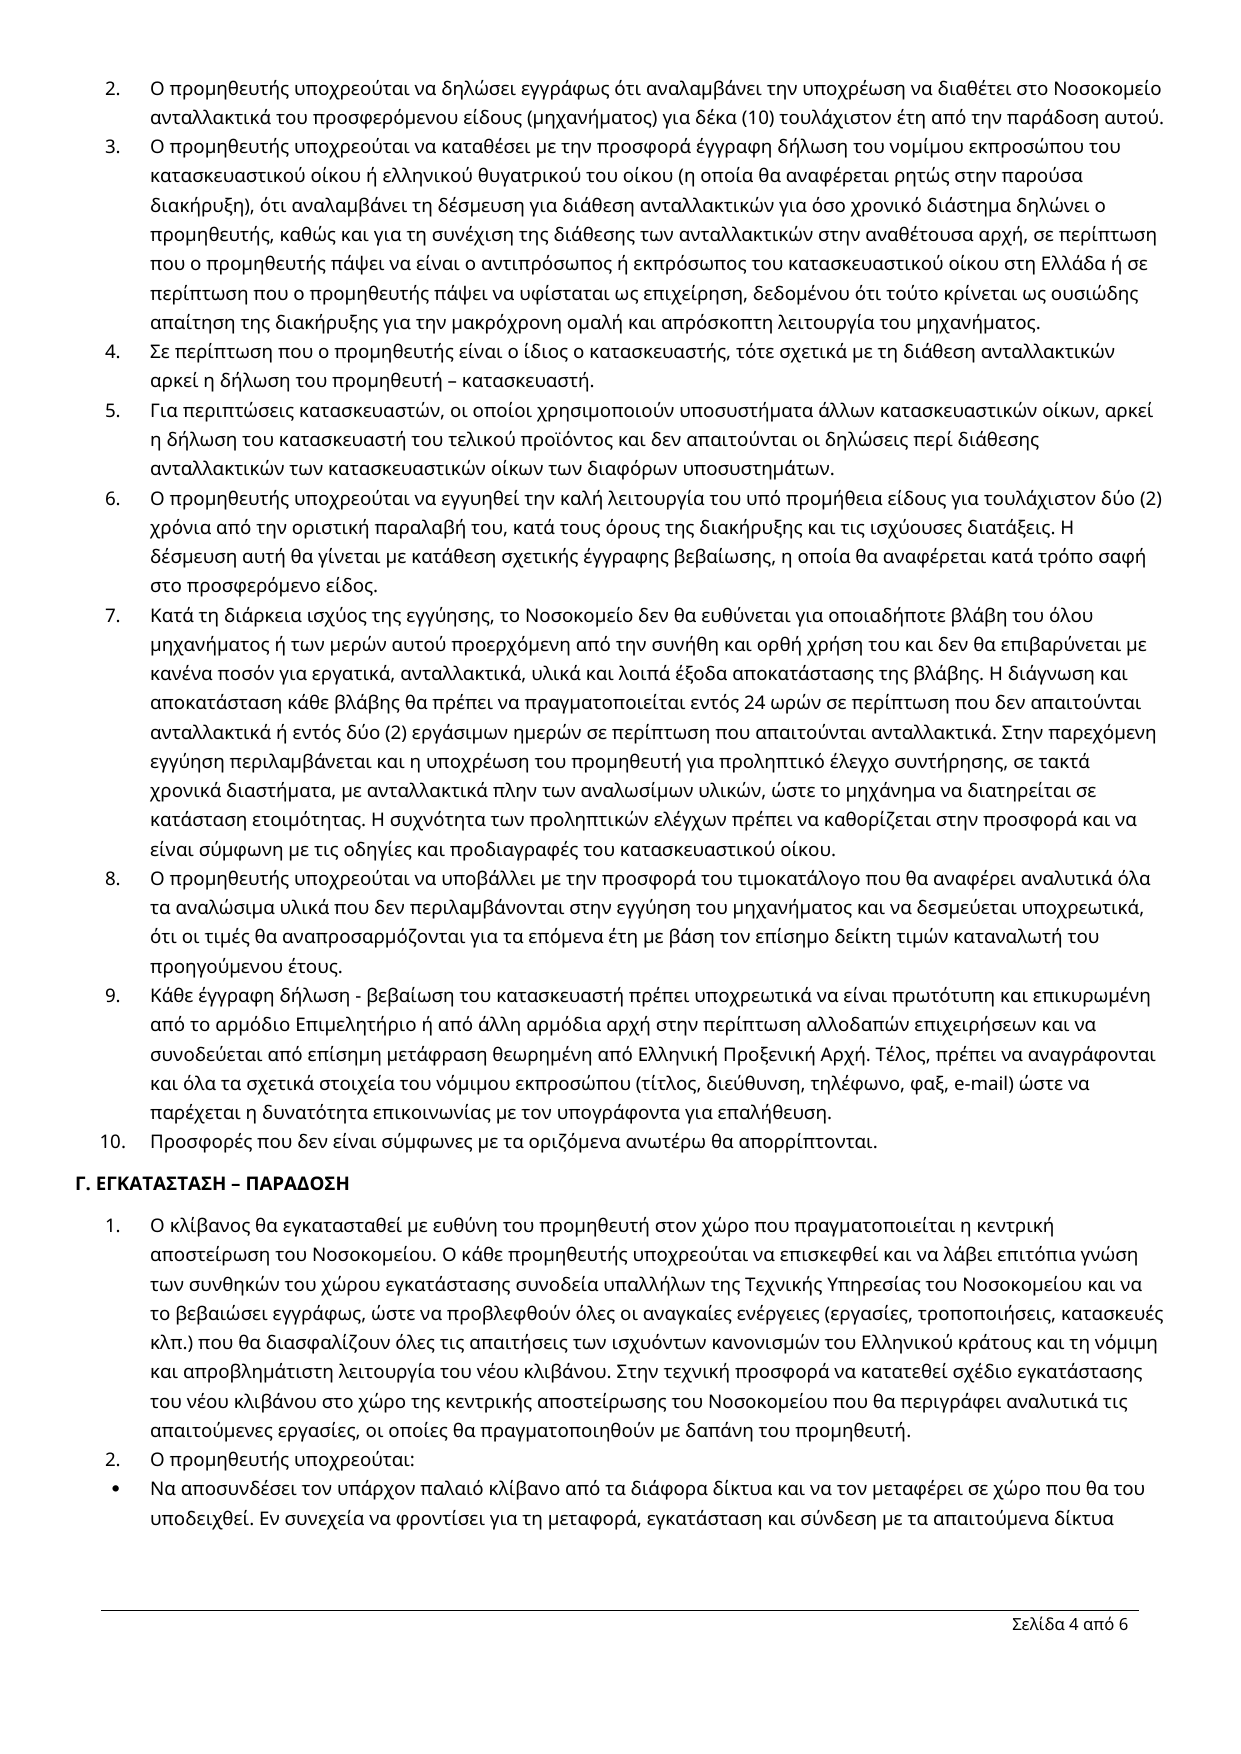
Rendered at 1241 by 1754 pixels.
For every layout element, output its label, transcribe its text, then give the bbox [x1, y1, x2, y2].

list Ο προμηθευτής υποχρεούται να εγγυηθεί την καλή λειτουργία του υπό προμήθεια είδους για τουλάχιστον δύο (2) χρόνια από την οριστική παραλαβή του, κατά τους όρους της διακήρυξης και τις ισχύουσες διατάξεις. Η δέσμευση αυτή θα γίνεται με κατάθεση σχετικής έγγραφης βεβαίωσης, η οποία θα αναφέρεται κατά τρόπο σαφή στο προσφερόμενο είδος. [112, 485, 1165, 598]
list Ο προμηθευτής υποχρεούται να υποβάλλει με την προσφορά του τιμοκατάλογο που θα αναφέρει αναλυτικά όλα τα αναλώσιμα υλικά που δεν περιλαμβάνονται στην εγγύηση του μηχανήματος και να δεσμεύεται υποχρεωτικά, ότι οι τιμές θα αναπροσαρμόζονται για τα επόμενα έτη με βάση τον επίσημο δείκτη τιμών καταναλωτή του προηγούμενου έτους. [112, 865, 1165, 979]
list Σε περίπτωση που ο προμηθευτής είναι ο ίδιος ο κατασκευαστής, τότε σχετικά με τη διάθεση ανταλλακτικών αρκεί η δήλωση του προμηθευτή – κατασκευαστή. [112, 338, 1165, 393]
list Ο προμηθευτής υποχρεούται να δηλώσει εγγράφως ότι αναλαμβάνει την υποχρέωση να διαθέτει στο Νοσοκομείο ανταλλακτικά του προσφερόμενου είδους (μηχανήματος) για δέκα (10) τουλάχιστον έτη από την παράδοση αυτού. [112, 75, 1165, 130]
list Ο κλίβανος θα εγκατασταθεί με ευθύνη του προμηθευτή στον χώρο που πραγματοποιείται η κεντρική αποστείρωση του Νοσοκομείου. Ο κάθε προμηθευτής υποχρεούται να επισκεφθεί και να λάβει επιτόπια γνώση των συνθηκών του χώρου εγκατάστασης συνοδεία υπαλλήλων της Τεχνικής Υπηρεσίας του Νοσοκομείου και να το βεβαιώσει εγγράφως, ώστε να προβλεφθούν όλες οι αναγκαίες ενέργειες (εργασίες, τροποποιήσεις, κατασκευές κλπ.) που θα διασφαλίζουν όλες τις απαιτήσεις των ισχυόντων κανονισμών του Ελληνικού κράτους και τη νόμιμη και απροβλημάτιστη λειτουργία του νέου κλιβάνου. Στην τεχνική προσφορά να κατατεθεί σχέδιο εγκατάστασης του νέου κλιβάνου στο χώρο της κεντρικής αποστείρωσης του Νοσοκομείου που θα περιγράφει αναλυτικά τις απαιτούμενες εργασίες, οι οποίες θα πραγματοποιηθούν με δαπάνη του προμηθευτή. [112, 1212, 1165, 1443]
list Κάθε έγγραφη δήλωση - βεβαίωση του κατασκευαστή πρέπει υποχρεωτικά να είναι πρωτότυπη και επικυρωμένη από το αρμόδιο Επιμελητήριο ή από άλλη αρμόδια αρχή στην περίπτωση αλλοδαπών επιχειρήσεων και να συνοδεύεται από επίσημη μετάφραση θεωρημένη από Ελληνική Προξενική Αρχή. Τέλος, πρέπει να αναγράφονται και όλα τα σχετικά στοιχεία του νόμιμου εκπροσώπου (τίτλος, διεύθυνση, τηλέφωνο, φαξ, e-mail) ώστε να παρέχεται η δυνατότητα επικοινωνίας με τον υπογράφοντα για επαλήθευση. [112, 982, 1165, 1125]
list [112, 1476, 1165, 1531]
list Ο προμηθευτής υποχρεούται: [112, 1446, 1165, 1472]
list Προσφορές που δεν είναι σύμφωνες με τα οριζόμενα ανωτέρω θα απορρίπτονται. [112, 1129, 1165, 1154]
list Κατά τη διάρκεια ισχύος της εγγύησης, το Νοσοκομείο δεν θα ευθύνεται για οποιαδήποτε βλάβη του όλου μηχανήματος ή των μερών αυτού προερχόμενη από την συνήθη και ορθή χρήση του και δεν θα επιβαρύνεται με κανένα ποσόν για εργατικά, ανταλλακτικά, υλικά και λοιπά έξοδα αποκατάστασης της βλάβης. Η διάγνωση και αποκατάσταση κάθε βλάβης θα πρέπει να πραγματοποιείται εντός 24 ωρών σε περίπτωση που δεν απαιτούνται ανταλλακτικά ή εντός δύο (2) εργάσιμων ημερών σε περίπτωση που απαιτούνται ανταλλακτικά. Στην παρεχόμενη εγγύηση περιλαμβάνεται και η υποχρέωση του προμηθευτή για προληπτικό έλεγχο συντήρησης, σε τακτά χρονικά διαστήματα, με ανταλλακτικά πλην των αναλωσίμων υλικών, ώστε το μηχάνημα να διατηρείται σε κατάσταση ετοιμότητας. Η συχνότητα των προληπτικών ελέγχων πρέπει να καθορίζεται στην προσφορά και να είναι σύμφωνη με τις οδηγίες και προδιαγραφές του κατασκευαστικού οίκου. [112, 602, 1165, 862]
text Γ. ΕΓΚΑΤΑΣΤΑΣΗ – ΠΑΡΑΔΟΣΗ [75, 1171, 1117, 1196]
list Για περιπτώσεις κατασκευαστών, οι οποίοι χρησιμοποιούν υποσυστήματα άλλων κατασκευαστικών οίκων, αρκεί η δήλωση του κατασκευαστή του τελικού προϊόντος και δεν απαιτούνται οι δηλώσεις περί διάθεσης ανταλλακτικών των κατασκευαστικών οίκων των διαφόρων υποσυστημάτων. [112, 397, 1165, 481]
list Ο προμηθευτής υποχρεούται να καταθέσει με την προσφορά έγγραφη δήλωση του νομίμου εκπροσώπου του κατασκευαστικού οίκου ή ελληνικού θυγατρικού του οίκου (η οποία θα αναφέρεται ρητώς στην παρούσα διακήρυξη), ότι αναλαμβάνει τη δέσμευση για διάθεση ανταλλακτικών για όσο χρονικό διάστημα δηλώνει ο προμηθευτής, καθώς και για τη συνέχιση της διάθεσης των ανταλλακτικών στην αναθέτουσα αρχή, σε περίπτωση που ο προμηθευτής πάψει να είναι ο αντιπρόσωπος ή εκπρόσωπος του κατασκευαστικού οίκου στη Ελλάδα ή σε περίπτωση που ο προμηθευτής πάψει να υφίσταται ως επιχείρηση, δεδομένου ότι τούτο κρίνεται ως ουσιώδης απαίτηση της διακήρυξης για την μακρόχρονη ομαλή και απρόσκοπτη λειτουργία του μηχανήματος. [112, 133, 1165, 335]
